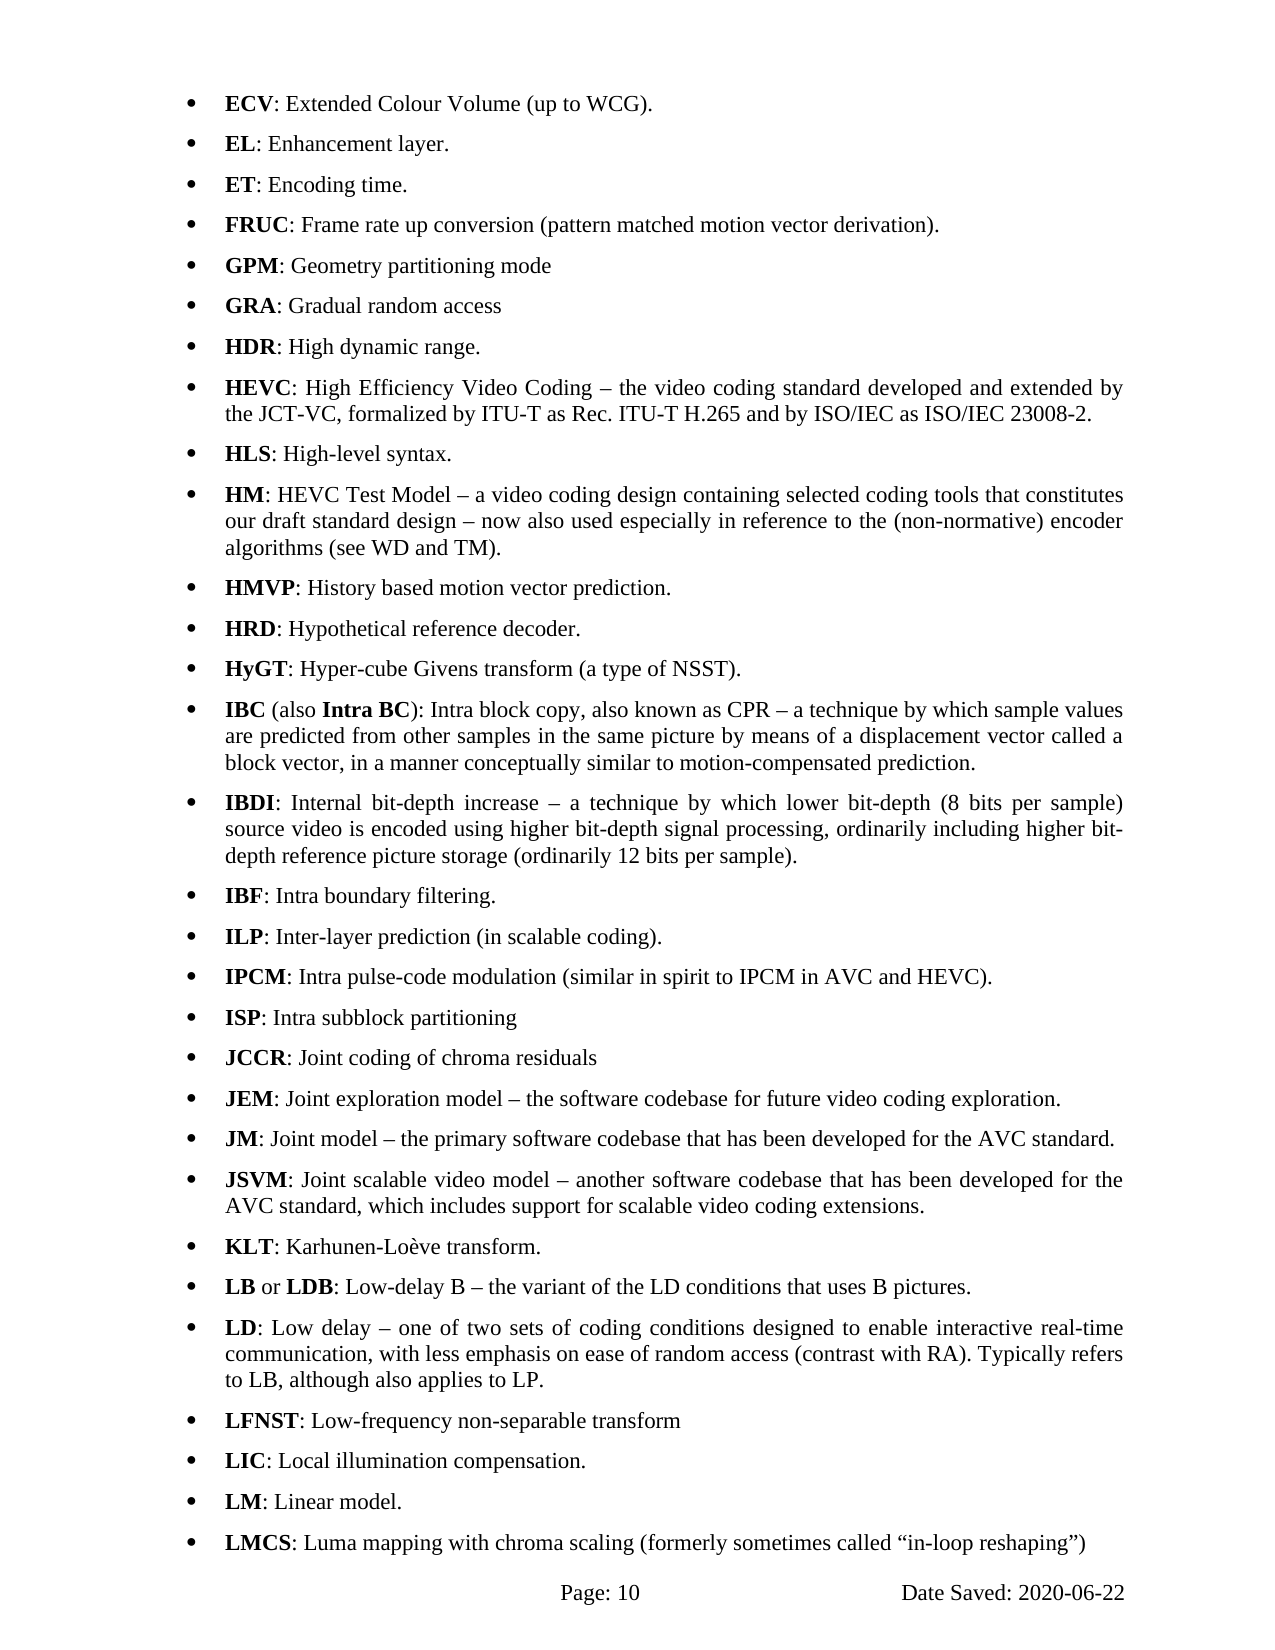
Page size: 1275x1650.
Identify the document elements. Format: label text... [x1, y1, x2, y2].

list IBC (also Intra BC): Intra block copy, also known as CPR – a technique by which sample values are predicted from other samples in the same picture by means of a displacement vector called a block vector, in a manner conceptually similar to motion-compensated prediction. [187, 696, 1125, 775]
list HLS: High-level syntax. [187, 441, 1125, 467]
list JCCR: Joint coding of chroma residuals [187, 1044, 1125, 1071]
list LB or LDB: Low-delay B – the variant of the LD conditions that uses B pictures. [187, 1273, 1125, 1300]
list IPCM: Intra pulse-code modulation (similar in spirit to IPCM in AVC and HEVC). [187, 963, 1125, 990]
list ET: Encoding time. [187, 171, 1125, 197]
list HDR: High dynamic range. [187, 333, 1125, 359]
list LMCS: Luma mapping with chroma scaling (formerly sometimes called “in-loop reshaping”) [187, 1529, 1125, 1555]
list ISP: Intra subblock partitioning [187, 1004, 1125, 1030]
list GRA: Gradual random access [187, 293, 1125, 319]
list ECV: Extended Colour Volume (up to WCG). [187, 90, 1125, 116]
list HMVP: History based motion vector prediction. [187, 574, 1125, 601]
list HRD: Hypothetical reference decoder. [187, 615, 1125, 641]
list EL: Enhancement layer. [187, 131, 1125, 157]
list KLT: Karhunen-Loève transform. [187, 1233, 1125, 1259]
list LFNST: Low-frequency non-separable transform [187, 1407, 1125, 1433]
list JM: Joint model – the primary software codebase that has been developed for the AVC standard. [187, 1125, 1125, 1152]
list HM: HEVC Test Model – a video coding design containing selected coding tools that constitutes our draft standard design – now also used especially in reference to the (non-normative) encoder algorithms (see WD and TM). [187, 481, 1125, 560]
list ILP: Inter-layer prediction (in scalable coding). [187, 923, 1125, 949]
list JEM: Joint exploration model – the software codebase for future video coding exploration. [187, 1085, 1125, 1111]
list IBF: Intra boundary filtering. [187, 882, 1125, 909]
list GPM: Geometry partitioning mode [187, 252, 1125, 278]
list LD: Low delay – one of two sets of coding conditions designed to enable interactive real-time communication, with less emphasis on ease of random access (contrast with RA). Typically refers to LB, although also applies to LP. [187, 1314, 1125, 1393]
list JSVM: Joint scalable video model – another software codebase that has been developed for the AVC standard, which includes support for scalable video coding extensions. [187, 1166, 1125, 1219]
list HEVC: High Efficiency Video Coding – the video coding standard developed and extended by the JCT-VC, formalized by ITU-T as Rec. ITU-T H.265 and by ISO/IEC as ISO/IEC 23008-2. [187, 374, 1125, 426]
list HyGT: Hyper-cube Givens transform (a type of NSST). [187, 655, 1125, 682]
list FRUC: Frame rate up conversion (pattern matched motion vector derivation). [187, 212, 1125, 238]
list LM: Linear model. [187, 1488, 1125, 1514]
list IBDI: Internal bit-depth increase – a technique by which lower bit-depth (8 bits per sample) source video is encoded using higher bit-depth signal processing, ordinarily including higher bit-depth reference picture storage (ordinarily 12 bits per sample). [187, 789, 1125, 868]
list LIC: Local illumination compensation. [187, 1448, 1125, 1474]
